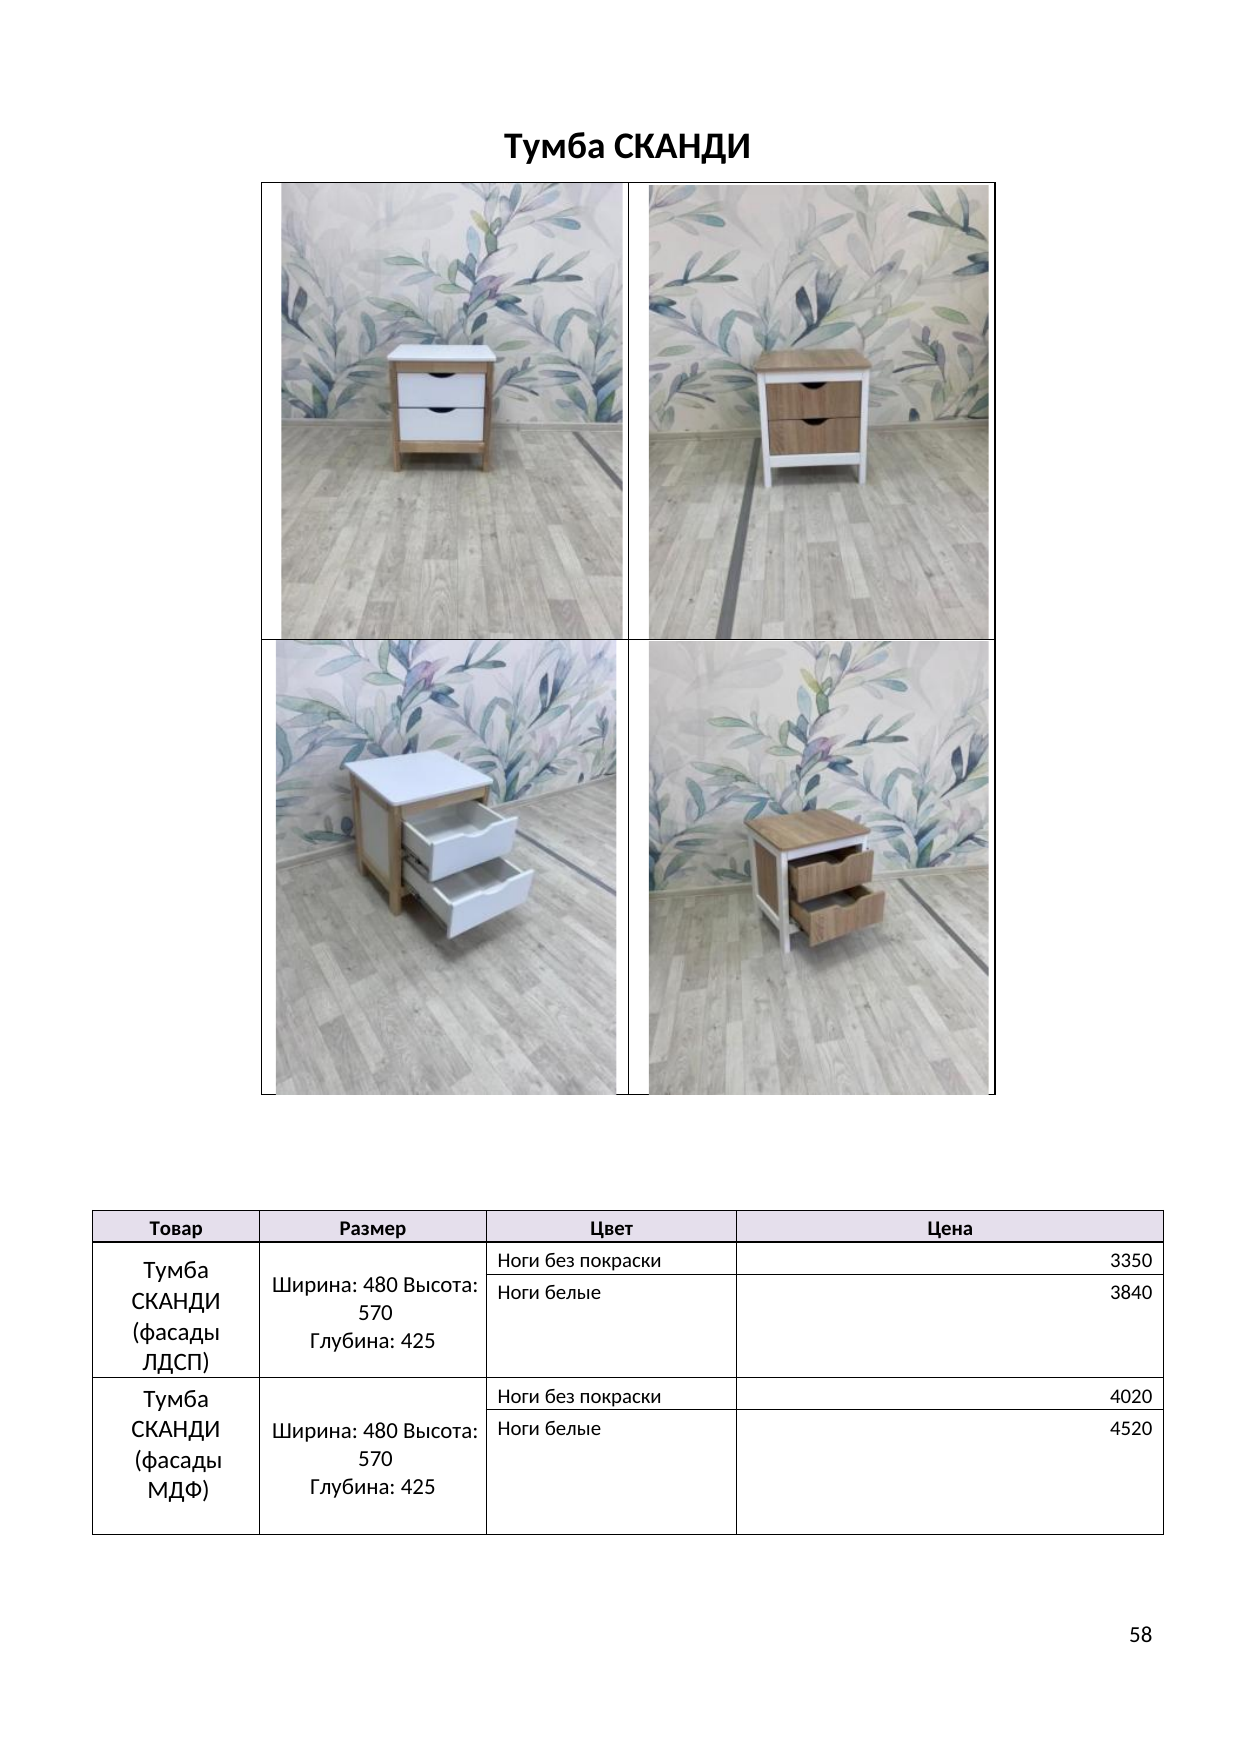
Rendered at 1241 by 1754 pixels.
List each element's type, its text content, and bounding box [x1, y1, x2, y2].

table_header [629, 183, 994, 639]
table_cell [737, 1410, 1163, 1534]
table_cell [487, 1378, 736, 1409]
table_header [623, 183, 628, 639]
picture [648, 185, 989, 639]
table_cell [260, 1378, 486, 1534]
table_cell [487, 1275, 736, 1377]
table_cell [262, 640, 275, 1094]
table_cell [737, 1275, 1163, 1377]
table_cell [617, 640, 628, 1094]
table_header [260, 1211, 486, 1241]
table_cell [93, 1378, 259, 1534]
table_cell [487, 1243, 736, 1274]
picture [648, 641, 989, 1095]
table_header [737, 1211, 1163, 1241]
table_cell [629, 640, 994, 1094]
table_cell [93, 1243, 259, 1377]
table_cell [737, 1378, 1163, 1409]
subtitle Тумба СКАНДИ [103, 122, 751, 168]
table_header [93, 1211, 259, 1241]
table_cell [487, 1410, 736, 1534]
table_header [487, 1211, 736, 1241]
picture [275, 640, 617, 1095]
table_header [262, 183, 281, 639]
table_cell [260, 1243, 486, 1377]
picture [281, 183, 623, 639]
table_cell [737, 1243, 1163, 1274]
